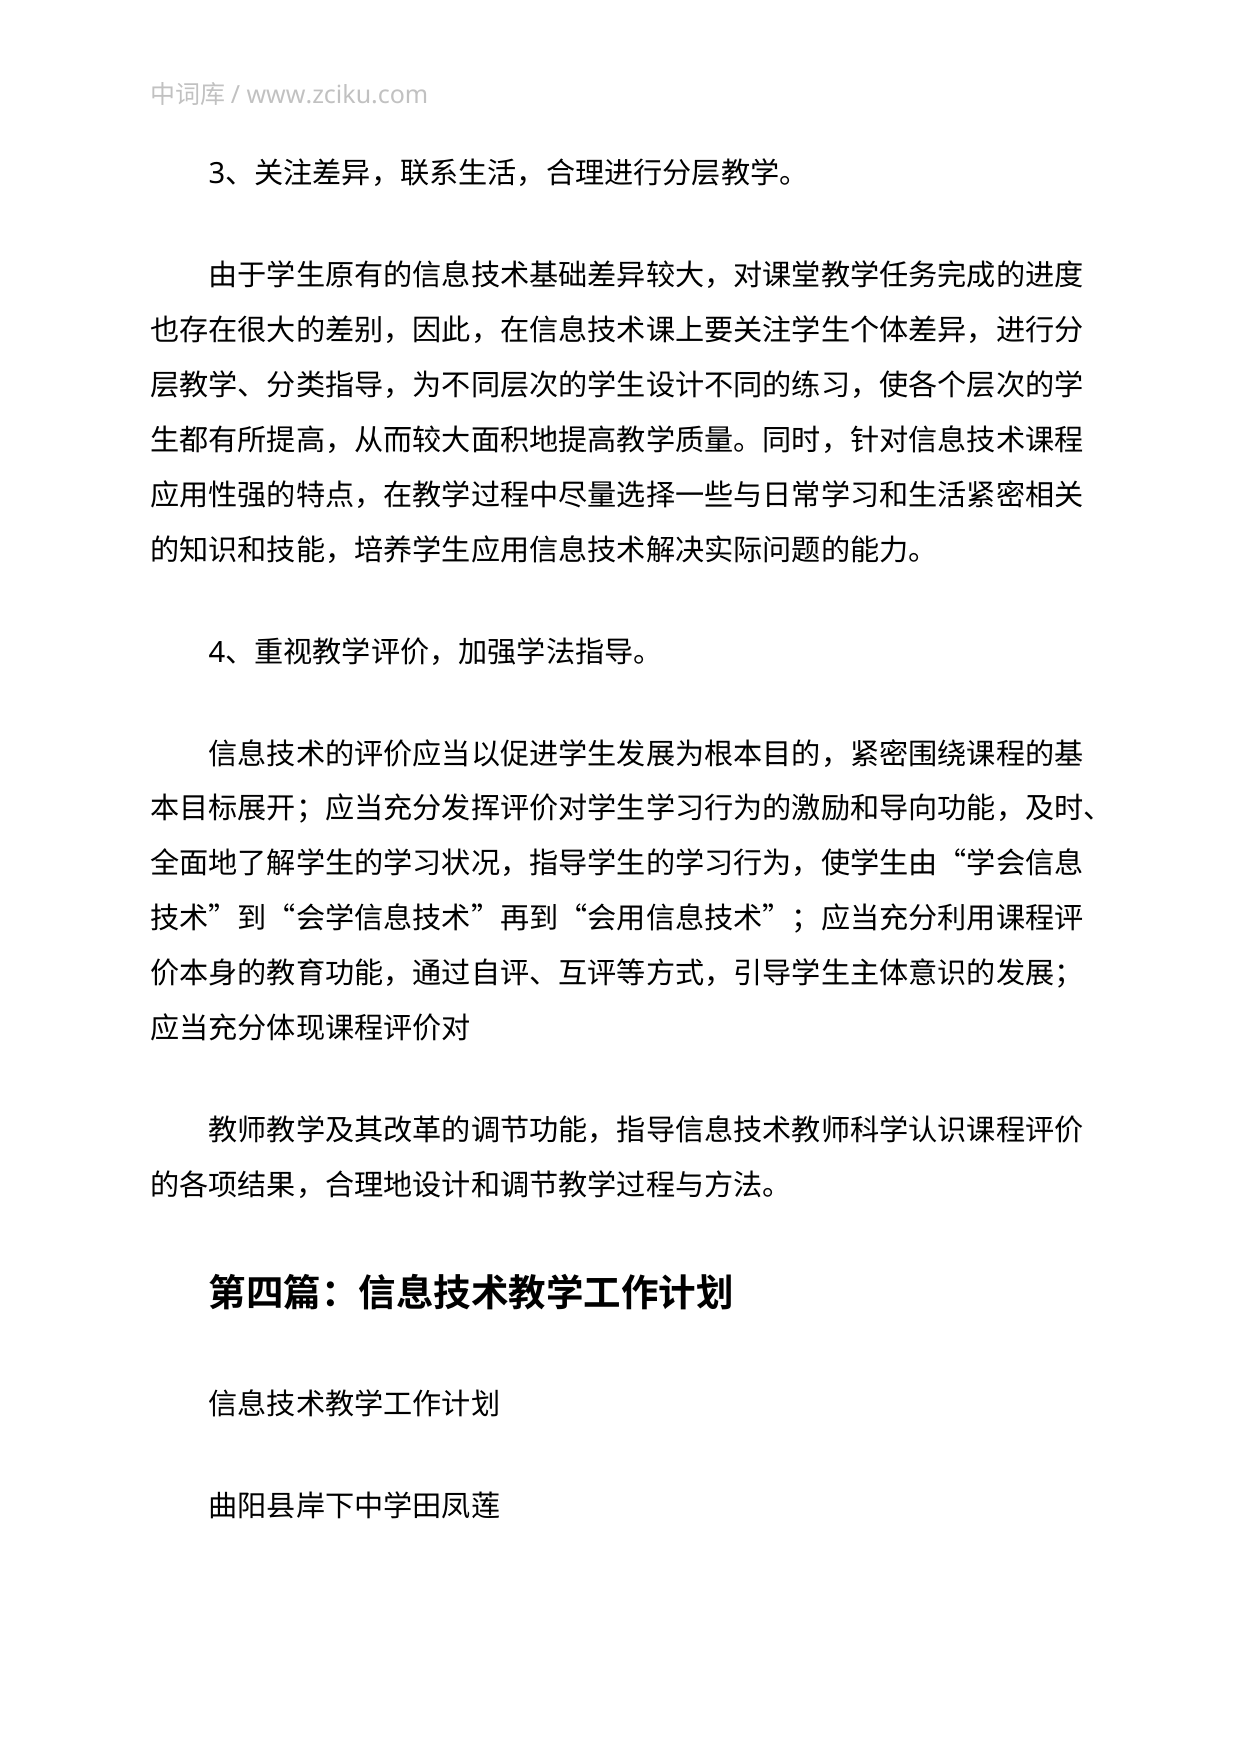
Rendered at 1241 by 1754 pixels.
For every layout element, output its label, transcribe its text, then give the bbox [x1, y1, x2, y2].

text 信息技术的评价应当以促进学生发展为根本目的，紧密围绕课程的基本目标展开；应当充分发挥评价对学生学习行为的激励和导向功能，及时、全面地了解学生的学习状况，指导学生的学习行为，使学生由“学会信息技术”到“会学信息技术”再到“会用信息技术”；应当充分利用课程评价本身的教育功能，通过自评、互评等方式，引导学生主体意识的发展；应当充分体现课程评价对 [150, 730, 1090, 1047]
text 第四篇：信息技术教学工作计划 [150, 1263, 1090, 1317]
text 3、关注差异，联系生活，合理进行分层教学。 [150, 150, 1090, 192]
text 信息技术教学工作计划 [150, 1381, 1090, 1423]
text 曲阳县岸下中学田凤莲 [150, 1482, 1090, 1524]
text 4、重视教学评价，加强学法指导。 [150, 628, 1090, 671]
text 由于学生原有的信息技术基础差异较大，对课堂教学任务完成的进度也存在很大的差别，因此，在信息技术课上要关注学生个体差异，进行分层教学、分类指导，为不同层次的学生设计不同的练习，使各个层次的学生都有所提高，从而较大面积地提高教学质量。同时，针对信息技术课程应用性强的特点，在教学过程中尽量选择一些与日常学习和生活紧密相关的知识和技能，培养学生应用信息技术解决实际问题的能力。 [150, 252, 1090, 569]
text 教师教学及其改革的调节功能，指导信息技术教师科学认识课程评价的各项结果，合理地设计和调节教学过程与方法。 [150, 1106, 1090, 1204]
